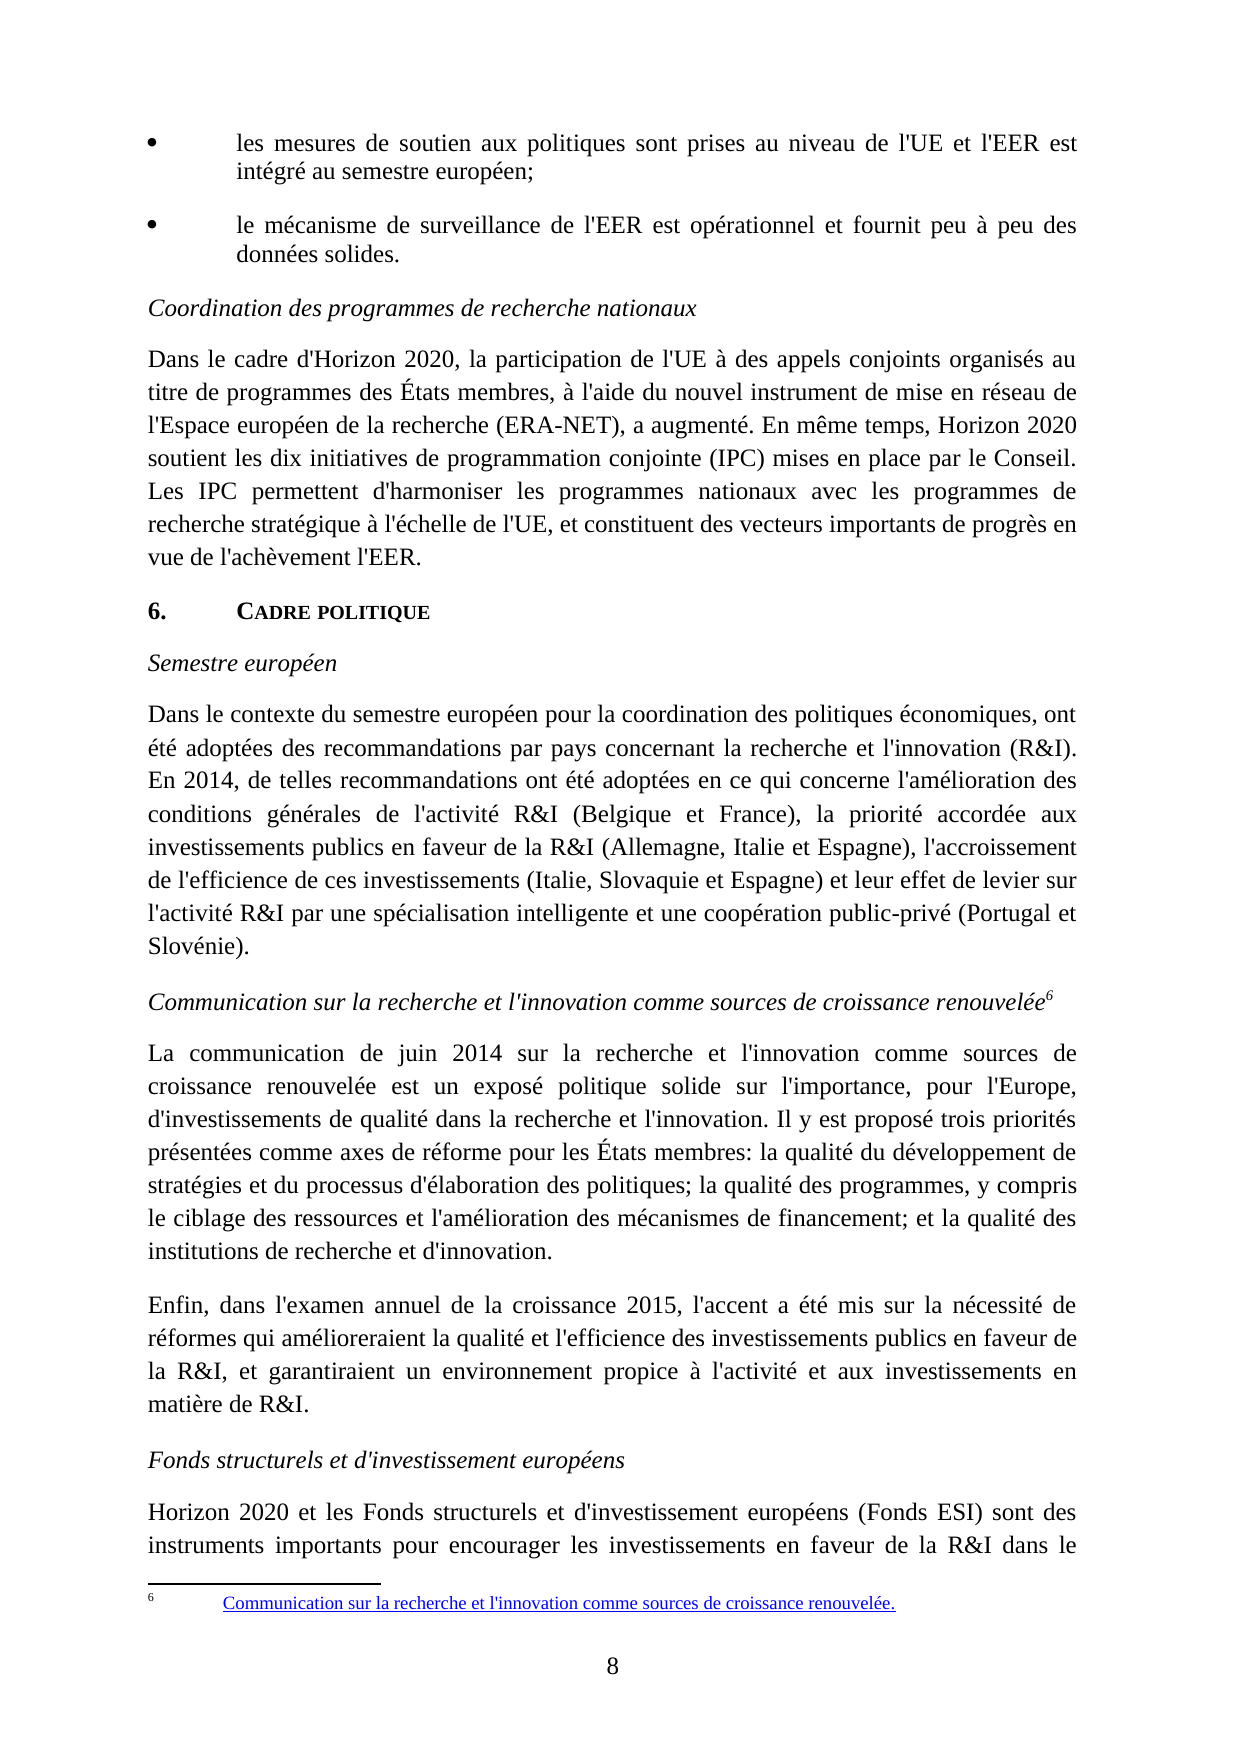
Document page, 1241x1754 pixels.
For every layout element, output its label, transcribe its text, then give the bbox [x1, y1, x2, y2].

text Coordination des programmes de recherche nationaux [148, 293, 1078, 321]
list les mesures de soutien aux politiques sont prises au niveau de l'UE et l'EER est intégré au semestre européen; [148, 128, 1078, 185]
subtitle 6. Cadre politique [148, 596, 1078, 625]
text Fonds structurels et d'investissement européens [148, 1445, 1078, 1474]
text Dans le contexte du semestre européen pour la coordination des politiques économiques, ont été adoptées des recommandations par pays concernant la recherche et l'innovation (R&I). En 2014, de telles recommandations ont été adoptées en ce qui concerne l'amélioration des conditions générales de l'activité R&I (Belgique et France), la priorité accordée aux investissements publics en faveur de la R&I (Allemagne, Italie et Espagne), l'accroissement de l'efficience de ces investissements (Italie, Slovaquie et Espagne) et leur effet de levier sur l'activité R&I par une spécialisation intelligente et une coopération public-privé (Portugal et Slovénie). [148, 699, 1078, 959]
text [148, 1497, 1078, 1559]
text Dans le cadre d'Horizon 2020, la participation de l'UE à des appels conjoints organisés au titre de programmes des États membres, à l'aide du nouvel instrument de mise en réseau de l'Espace européen de la recherche (ERA-NET), a augmenté. En même temps, Horizon 2020 soutient les dix initiatives de programmation conjointe (IPC) mises en place par le Conseil. Les IPC permettent d'harmoniser les programmes nationaux avec les programmes de recherche stratégique à l'échelle de l'UE, et constituent des vecteurs importants de progrès en vue de l'achèvement l'EER. [148, 344, 1078, 571]
text Semestre européen [148, 648, 1078, 677]
text La communication de juin 2014 sur la recherche et l'innovation comme sources de croissance renouvelée est un exposé politique solide sur l'importance, pour l'Europe, d'investissements de qualité dans la recherche et l'innovation. Il y est proposé trois priorités présentées comme axes de réforme pour les États membres: la qualité du développement de stratégies et du processus d'élaboration des politiques; la qualité des programmes, y compris le ciblage des ressources et l'amélioration des mécanismes de financement; et la qualité des institutions de recherche et d'innovation. [148, 1038, 1078, 1265]
text Enfin, dans l'examen annuel de la croissance 2015, l'accent a été mis sur la nécessité de réformes qui amélioreraient la qualité et l'efficience des investissements publics en faveur de la R&I, et garantiraient un environnement propice à l'activité et aux investissements en matière de R&I. [148, 1290, 1078, 1418]
list le mécanisme de surveillance de l'EER est opérationnel et fournit peu à peu des données solides. [148, 210, 1078, 268]
text Communication sur la recherche et l'innovation comme sources de croissance renouvelée [148, 987, 1078, 1015]
